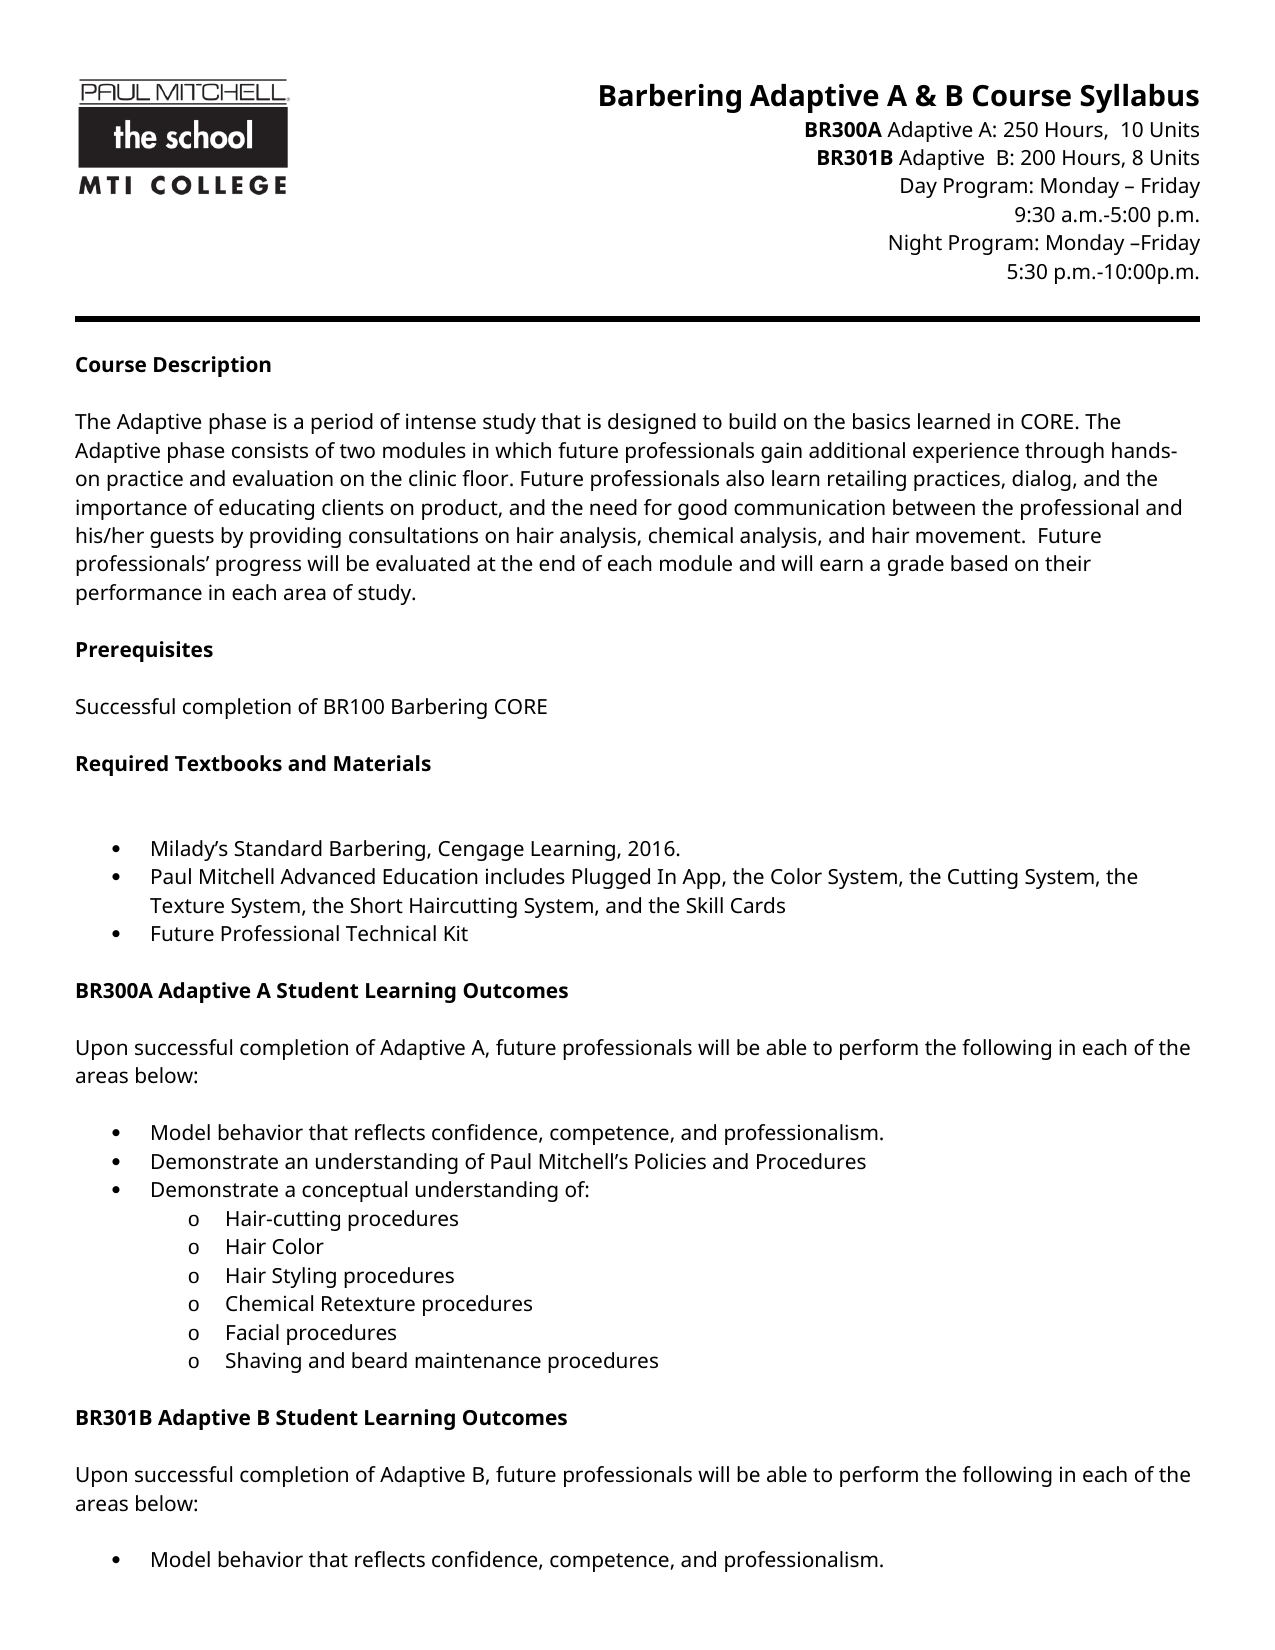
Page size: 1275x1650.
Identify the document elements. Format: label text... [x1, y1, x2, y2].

text 5:30 p.m.-10:00p.m. [75, 257, 1200, 285]
text Night Program: Monday –Friday [75, 228, 1200, 257]
text BR301B Adaptive B: 200 Hours, 8 Units [291, 143, 1200, 172]
list Shaving and beard maintenance procedures [187, 1346, 1200, 1375]
list Model behavior that reflects confidence, competence, and professionalism. [112, 1546, 1200, 1574]
text 9:30 a.m.-5:00 p.m. [75, 200, 1200, 228]
text Course Description [75, 351, 1200, 379]
list Facial procedures [187, 1318, 1200, 1346]
list Hair Color [187, 1232, 1200, 1261]
list Demonstrate an understanding of Paul Mitchell’s Policies and Procedures [112, 1147, 1200, 1175]
list Future Professional Technical Kit [112, 919, 1200, 948]
list Chemical Retexture procedures [187, 1289, 1200, 1318]
picture [75, 76, 291, 200]
text BR301B Adaptive B Student Learning Outcomes [75, 1403, 1200, 1432]
list Demonstrate a conceptual understanding of: [112, 1175, 1200, 1204]
text The Adaptive phase is a period of intense study that is designed to build on the basics learned in CORE. The Adaptive phase consists of two modules in which future professionals gain additional experience through hands-on practice and evaluation on the clinic floor. Future professionals also learn retailing practices, dialog, and the importance of educating clients on product, and the need for good communication between the professional and his/her guests by providing consultations on hair analysis, chemical analysis, and hair movement. Future professionals’ progress will be evaluated at the end of each module and will earn a grade based on their performance in each area of study. [75, 407, 1200, 606]
text Day Program: Monday – Friday [291, 172, 1200, 200]
list Milady’s Standard Barbering, Cengage Learning, 2016. [112, 834, 1200, 862]
list Hair-cutting procedures [187, 1204, 1200, 1232]
text BR300A Adaptive A Student Learning Outcomes [75, 976, 1200, 1004]
list Hair Styling procedures [187, 1261, 1200, 1289]
list Model behavior that reflects confidence, competence, and professionalism. [112, 1118, 1200, 1147]
text Upon successful completion of Adaptive A, future professionals will be able to perform the following in each of the areas below: [75, 1004, 1200, 1090]
text Successful completion of BR100 Barbering CORE [75, 663, 1200, 720]
text BR300A Adaptive A: 250 Hours, 10 Units [291, 115, 1200, 143]
text Required Textbooks and Materials [75, 749, 1200, 777]
list Paul Mitchell Advanced Education includes Plugged In App, the Color System, the Cutting System, the Texture System, the Short Haircutting System, and the Skill Cards [112, 862, 1200, 919]
text Barbering Adaptive A & B Course Syllabus [75, 75, 1200, 115]
text Upon successful completion of Adaptive B, future professionals will be able to perform the following in each of the areas below: [75, 1460, 1200, 1517]
text Prerequisites [75, 635, 1200, 663]
